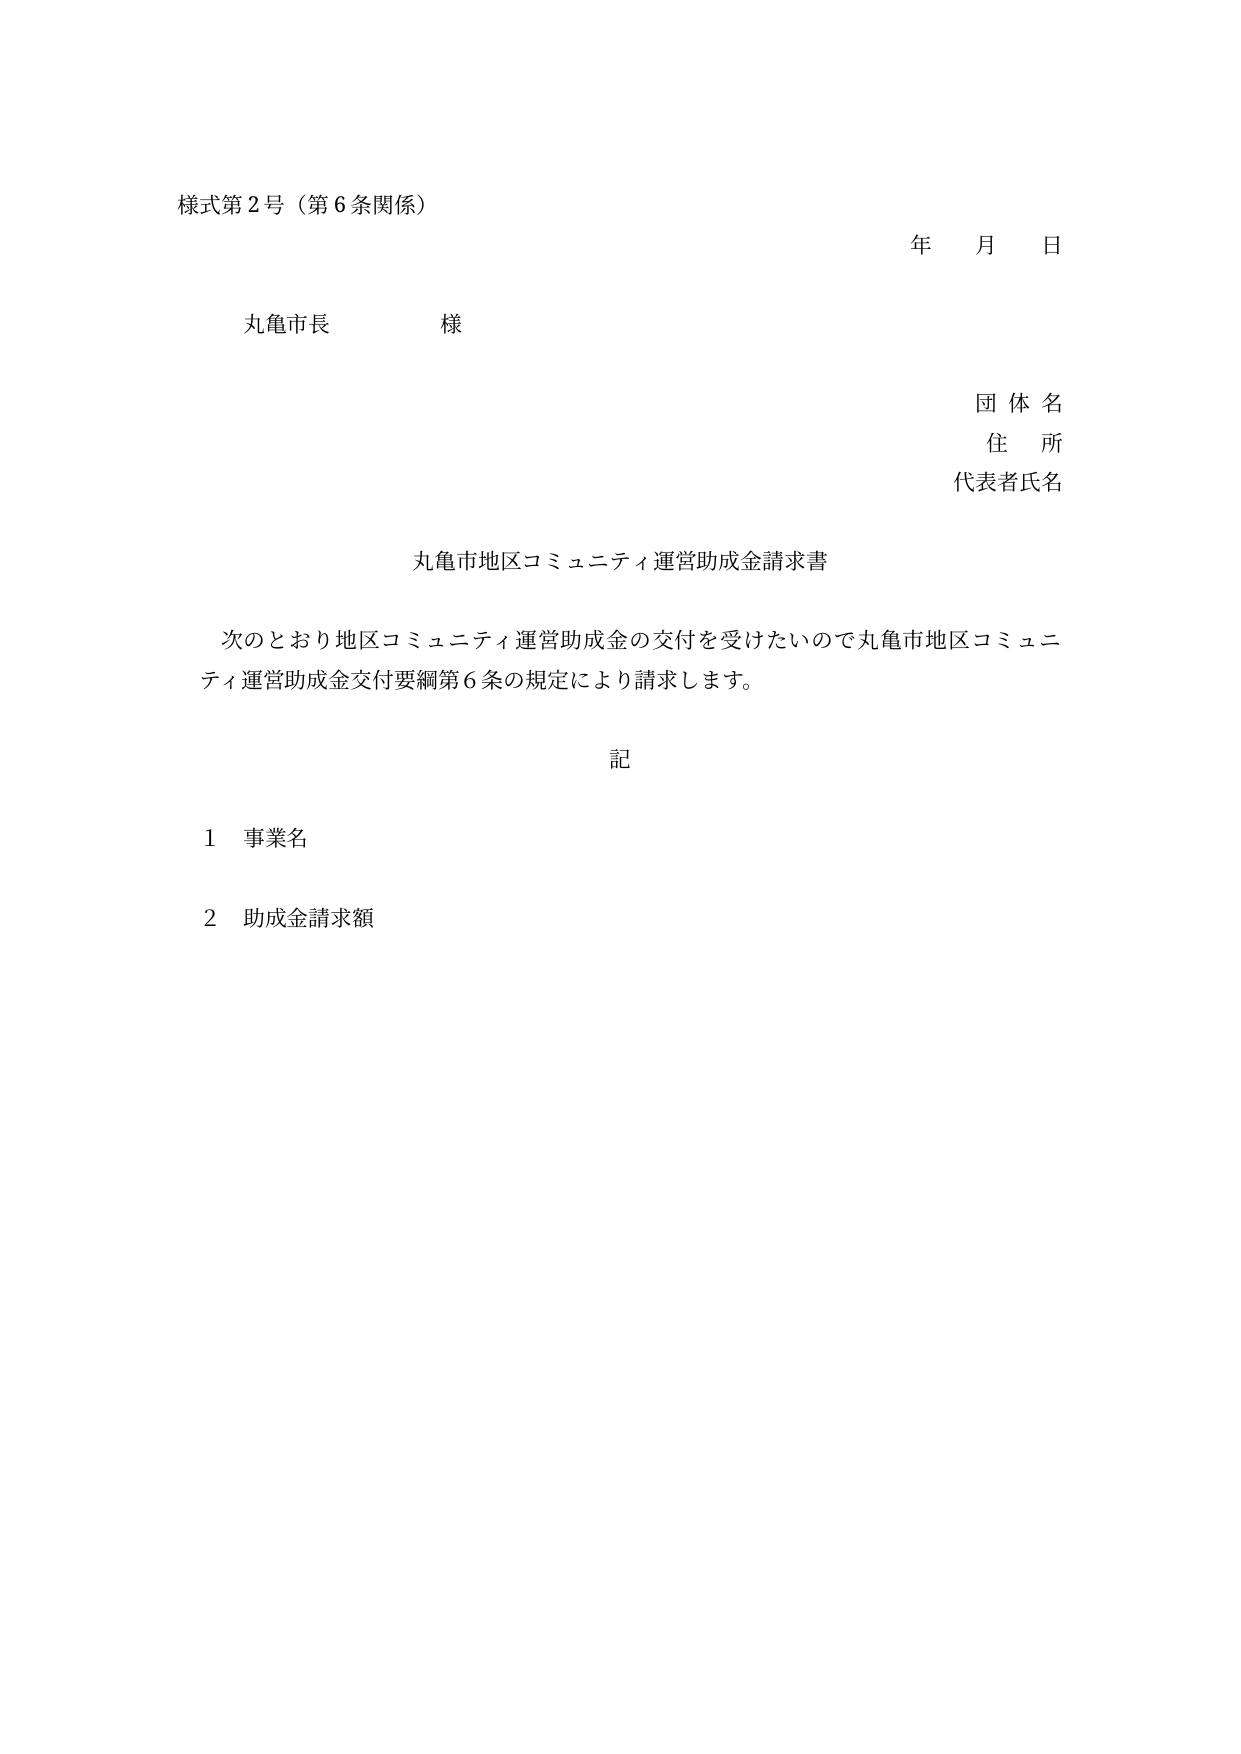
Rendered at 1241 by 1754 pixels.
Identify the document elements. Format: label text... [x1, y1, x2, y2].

text 住所 [177, 422, 1063, 461]
text 丸亀市地区コミュニティ運営助成金請求書 [177, 541, 1063, 580]
text 丸亀市長 様 [177, 303, 1063, 343]
text 代表者氏名 [177, 461, 1063, 501]
text 団体名 [177, 382, 1063, 422]
text 記 [177, 738, 1063, 778]
text ２ 助成金請求額 [177, 897, 1063, 936]
text 次のとおり地区コミュニティ運営助成金の交付を受けたいので丸亀市地区コミュニティ運営助成金交付要綱第６条の規定により請求します。 [199, 620, 1063, 699]
text １ 事業名 [177, 818, 1063, 857]
text 様式第2号（第6条関係） [177, 184, 1063, 224]
text 年 月 日 [177, 224, 1063, 263]
